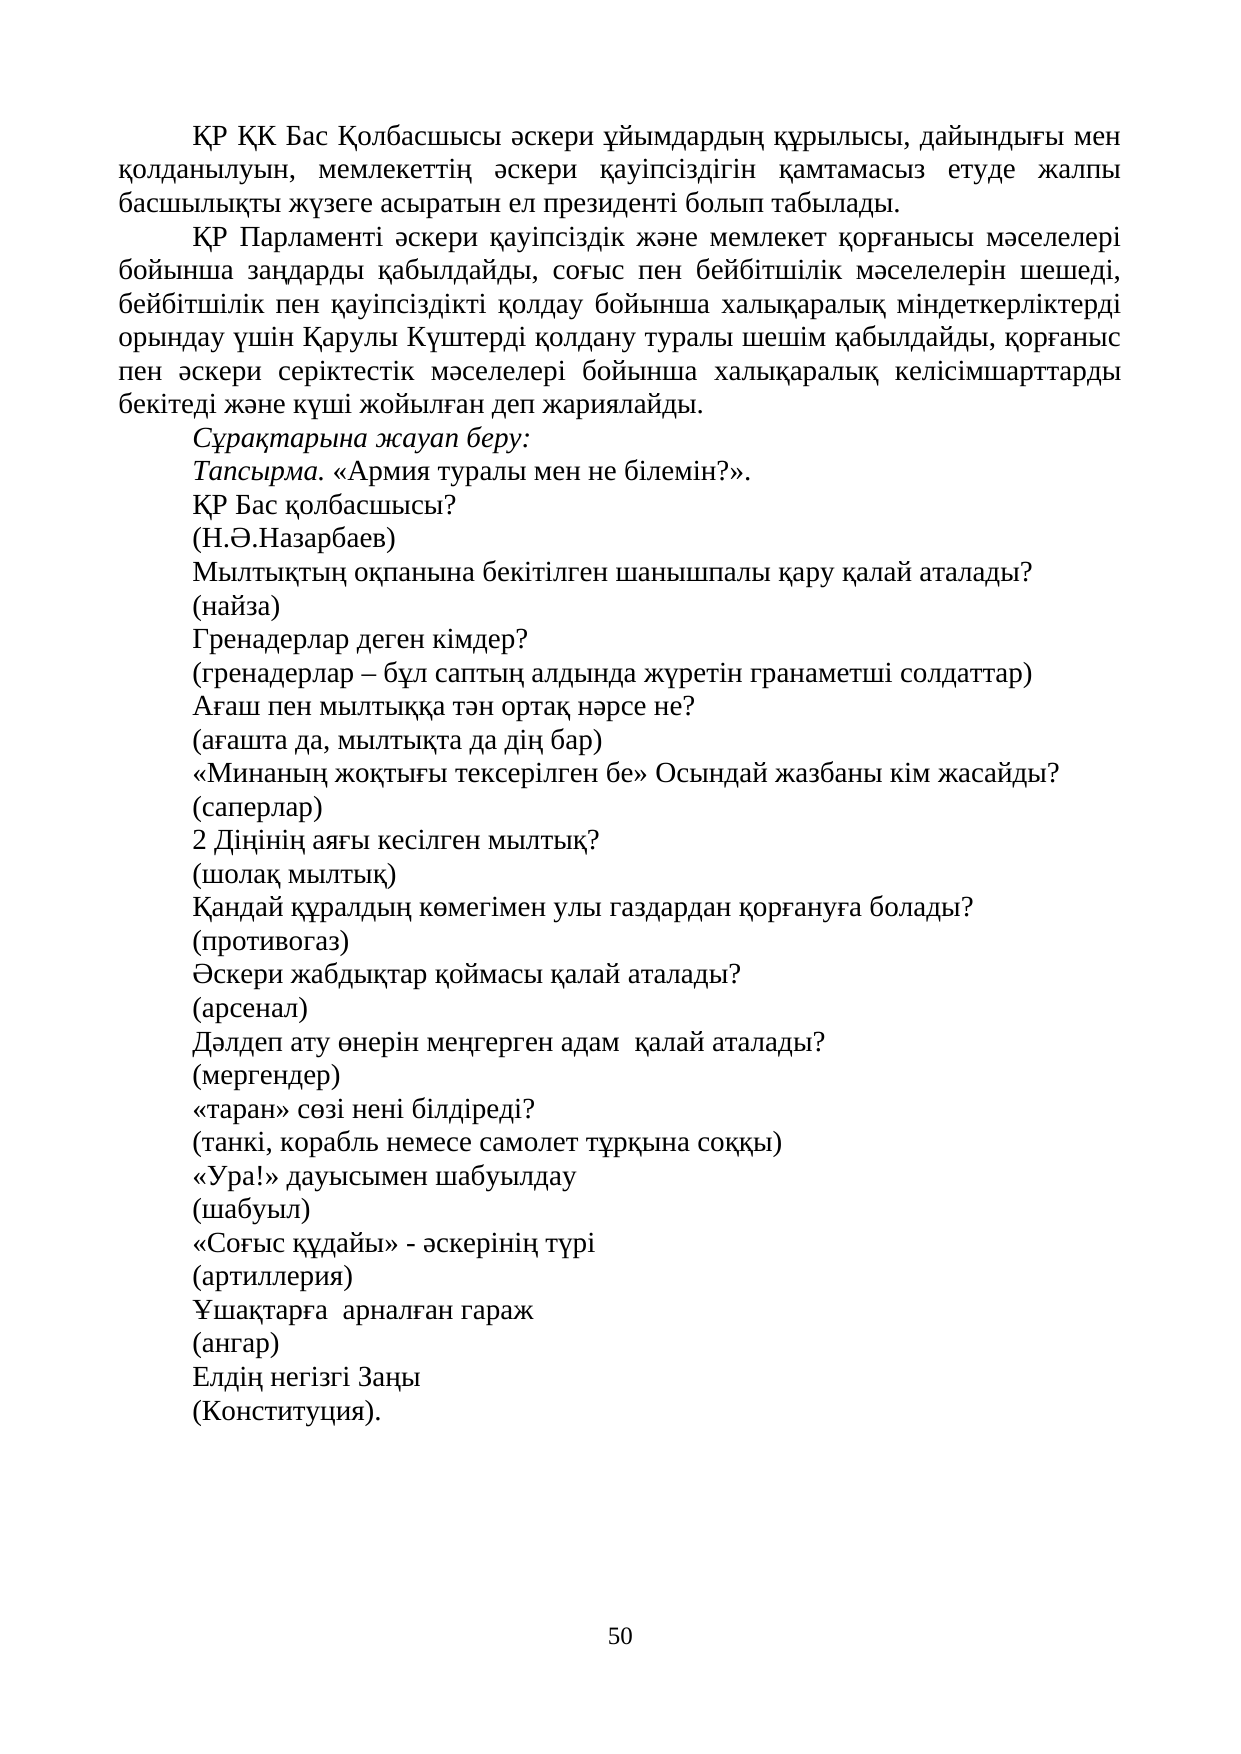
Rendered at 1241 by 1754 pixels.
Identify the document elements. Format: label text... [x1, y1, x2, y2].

text Сұрақтарына жауап беру: [118, 420, 1122, 453]
text Мылтықтың оқпанына бекітілген шанышпалы қару қалай аталады? [118, 554, 1122, 588]
text (гренадерлар – бұл саптың алдында жүретін гранаметші солдаттар) [118, 655, 1122, 688]
text «Соғыс құдайы» - әскерінің түрі [118, 1225, 1122, 1258]
text (шолақ мылтық) [118, 856, 1122, 889]
text (саперлар) [118, 789, 1122, 822]
text (артиллерия) [118, 1258, 1122, 1292]
text (ангар) [118, 1326, 1122, 1359]
text (арсенал) [118, 990, 1122, 1024]
text (Конституция). [118, 1393, 1122, 1426]
text «Ура!» дауысымен шабуылдау [118, 1158, 1122, 1191]
text Елдің негізгі Заңы [118, 1359, 1122, 1393]
text ҚР ҚК Бас Қолбасшысы әскери ұйымдардың құрылысы, дайындығы мен қолданылуын, мемлекеттің әскери қауіпсіздігін қамтамасыз етуде жалпы басшылықты жүзеге асыратын ел президенті болып табылады. [118, 118, 1122, 219]
text (танкі, корабль немесе самолет тұрқына соққы) [118, 1124, 1122, 1158]
text Тапсырма. «Армия туралы мен не білемін?». [118, 453, 1122, 487]
text Дәлдеп ату өнерін меңгерген адам қалай аталады? [118, 1024, 1122, 1057]
text «таран» сөзі нені білдіреді? [118, 1091, 1122, 1124]
text Ұшақтарға арналған гараж [118, 1292, 1122, 1326]
text (противогаз) [118, 923, 1122, 957]
text (мергендер) [118, 1057, 1122, 1091]
text 2 Діңінің аяғы кесілген мылтық? [118, 822, 1122, 856]
text (найза) [118, 588, 1122, 621]
text Әскери жабдықтар қоймасы қалай аталады? [118, 957, 1122, 990]
text (ағашта да, мылтықта да дің бар) [118, 722, 1122, 755]
text «Минаның жоқтығы тексерілген бе» Осындай жазбаны кім жасайды? [118, 755, 1122, 789]
text ҚР Парламенті әскери қауіпсіздік және мемлекет қорғанысы мәселелері бойынша заңдарды қабылдайды, соғыс пен бейбітшілік мәселелерін шешеді, бейбітшілік пен қауіпсіздікті қолдау бойынша халықаралық міндеткерліктерді орындау үшін Қарулы Күштерді қолдану туралы шешім қабылдайды, қорғаныс пен әскери серіктестік мәселелері бойынша халықаралық келісімшарттарды бекітеді және күші жойылған деп жариялайды. [118, 219, 1122, 420]
text Қандай құралдың көмегімен улы газдардан қорғануға болады? [118, 889, 1122, 923]
text Ағаш пен мылтыққа тән ортақ нәрсе не? [118, 688, 1122, 722]
text Гренадерлар деген кімдер? [118, 621, 1122, 655]
text (Н.Ә.Назарбаев) [118, 521, 1122, 554]
text (шабуыл) [118, 1191, 1122, 1225]
text ҚР Бас қолбасшысы? [118, 487, 1122, 521]
